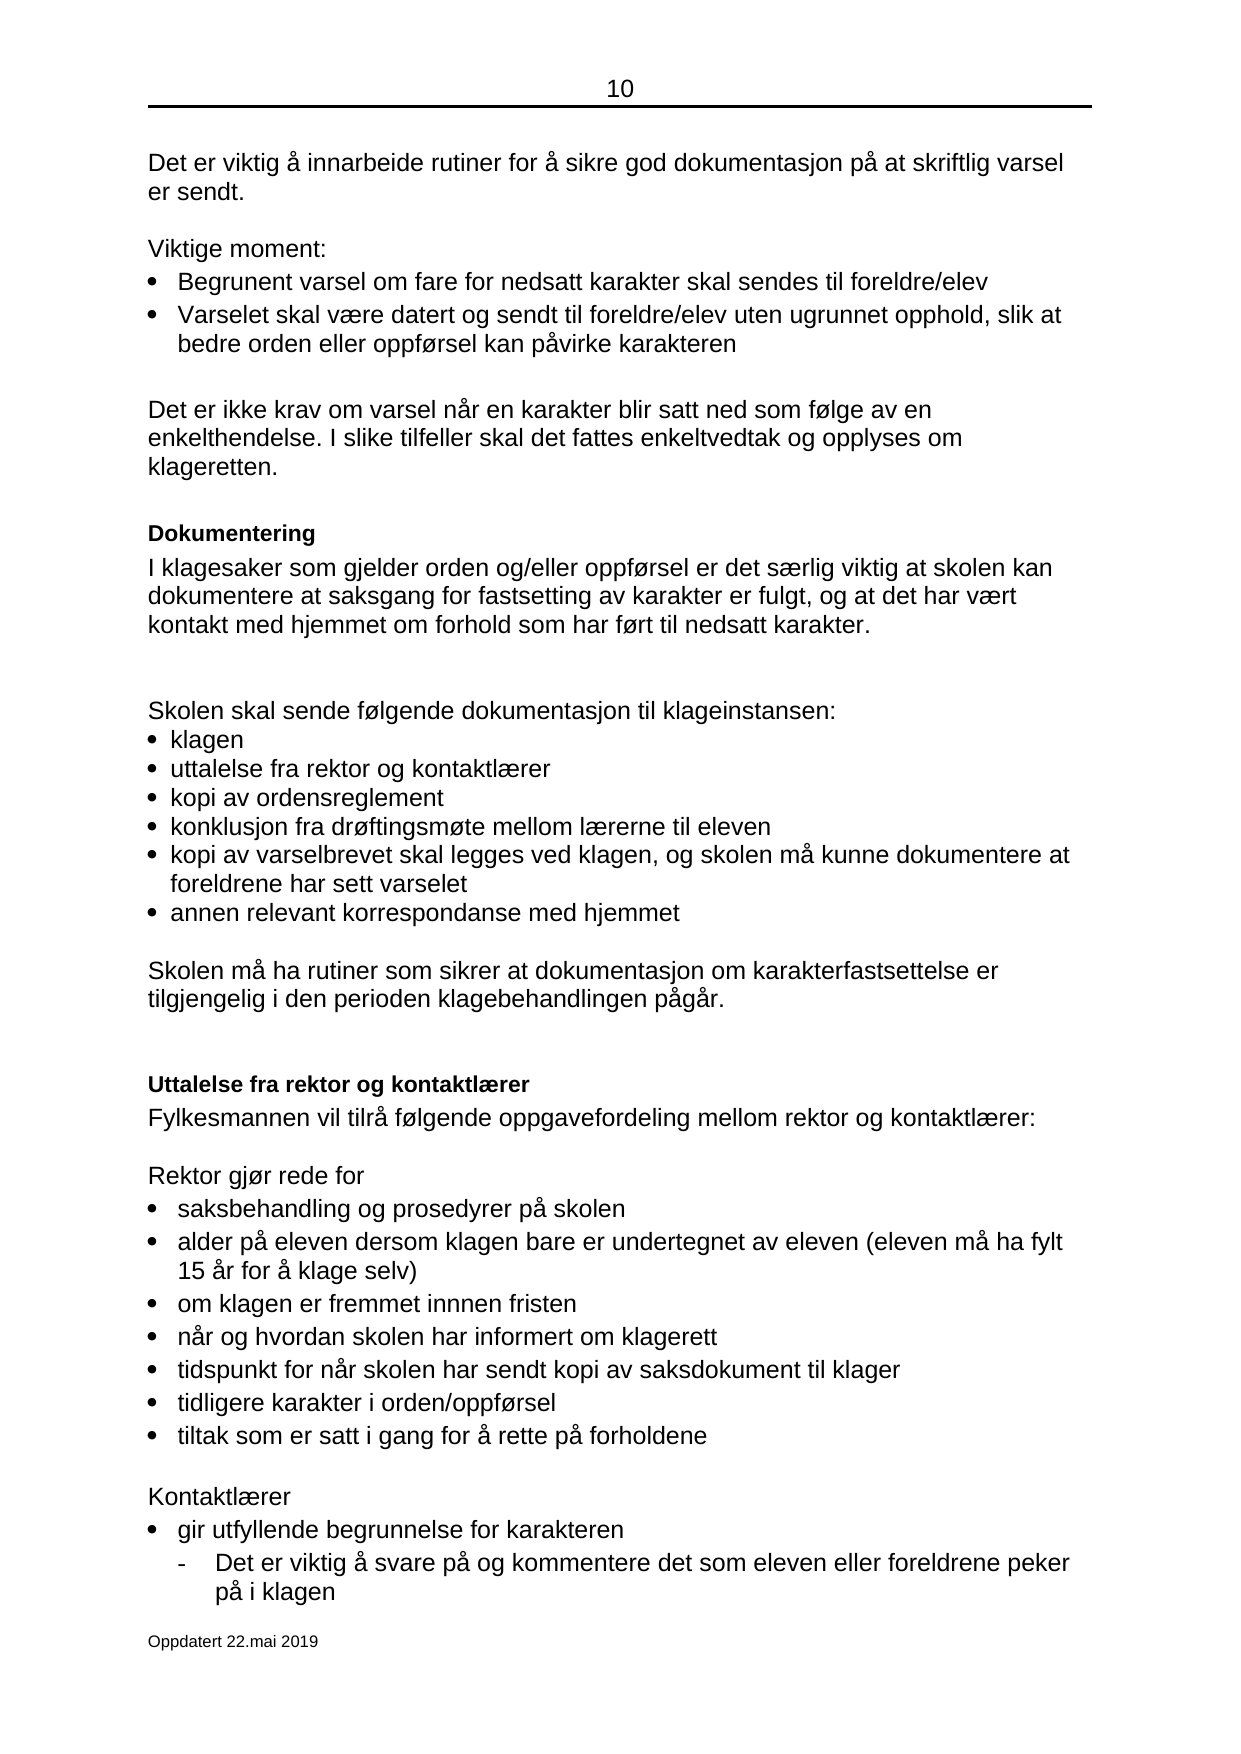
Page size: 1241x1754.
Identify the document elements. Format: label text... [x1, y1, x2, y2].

list tidligere karakter i orden/oppførsel [148, 1388, 1092, 1416]
list gir utfyllende begrunnelse for karakteren [148, 1515, 1092, 1544]
list Varselet skal være datert og sendt til foreldre/elev uten ugrunnet opphold, slik at bedre orden eller oppførsel kan påvirke karakteren [148, 300, 1092, 357]
text Rektor gjør rede for [148, 1161, 1092, 1189]
text Viktige moment: [148, 234, 1092, 263]
subtitle Dokumentering [148, 520, 1092, 546]
text Det er viktig å innarbeide rutiner for å sikre god dokumentasjon på at skriftlig varsel er sendt. [148, 148, 1092, 205]
list Skolen må ha rutiner som sikrer at dokumentasjon om karakterfastsettelse er tilgjengelig i den perioden klagebehandlingen pågår. [148, 956, 1092, 1013]
text konklusjon fra drøftingsmøte mellom lærerne til eleven [148, 812, 1092, 841]
list Det er viktig å svare på og kommentere det som eleven eller foreldrene peker på i klagen [177, 1548, 1092, 1606]
text kopi av ordensreglement [148, 783, 1092, 812]
text annen relevant korrespondanse med hjemmet [148, 898, 1092, 927]
list alder på eleven dersom klagen bare er undertegnet av eleven (eleven må ha fylt 15 år for å klage selv) [148, 1227, 1092, 1284]
list Fylkesmannen vil tilrå følgende oppgavefordeling mellom rektor og kontaktlærer: [148, 1103, 1092, 1132]
text Kontaktlærer [148, 1482, 1092, 1511]
list når og hvordan skolen har informert om klagerett [148, 1322, 1092, 1350]
text uttalelse fra rektor og kontaktlærer [148, 754, 1092, 783]
text Skolen skal sende følgende dokumentasjon til klageinstansen: [148, 696, 1092, 725]
text Det er ikke krav om varsel når en karakter blir satt ned som følge av en enkelthendelse. I slike tilfeller skal det fattes enkeltvedtak og opplyses om klageretten. [148, 394, 1092, 481]
list tiltak som er satt i gang for å rette på forholdene [148, 1421, 1092, 1449]
list om klagen er fremmet innnen fristen [148, 1288, 1092, 1317]
list tidspunkt for når skolen har sendt kopi av saksdokument til klager [148, 1354, 1092, 1383]
list Begrunent varsel om fare for nedsatt karakter skal sendes til foreldre/elev [148, 267, 1092, 296]
list saksbehandling og prosedyrer på skolen [148, 1194, 1092, 1223]
subtitle Uttalelse fra rektor og kontaktlærer [148, 1071, 1092, 1097]
text kopi av varselbrevet skal legges ved klagen, og skolen må kunne dokumentere at foreldrene har sett varselet [148, 841, 1092, 898]
text klagen [148, 725, 1092, 754]
text I klagesaker som gjelder orden og/eller oppførsel er det særlig viktig at skolen kan dokumentere at saksgang for fastsetting av karakter er fulgt, og at det har vært kontakt med hjemmet om forhold som har ført til nedsatt karakter. [148, 553, 1092, 639]
